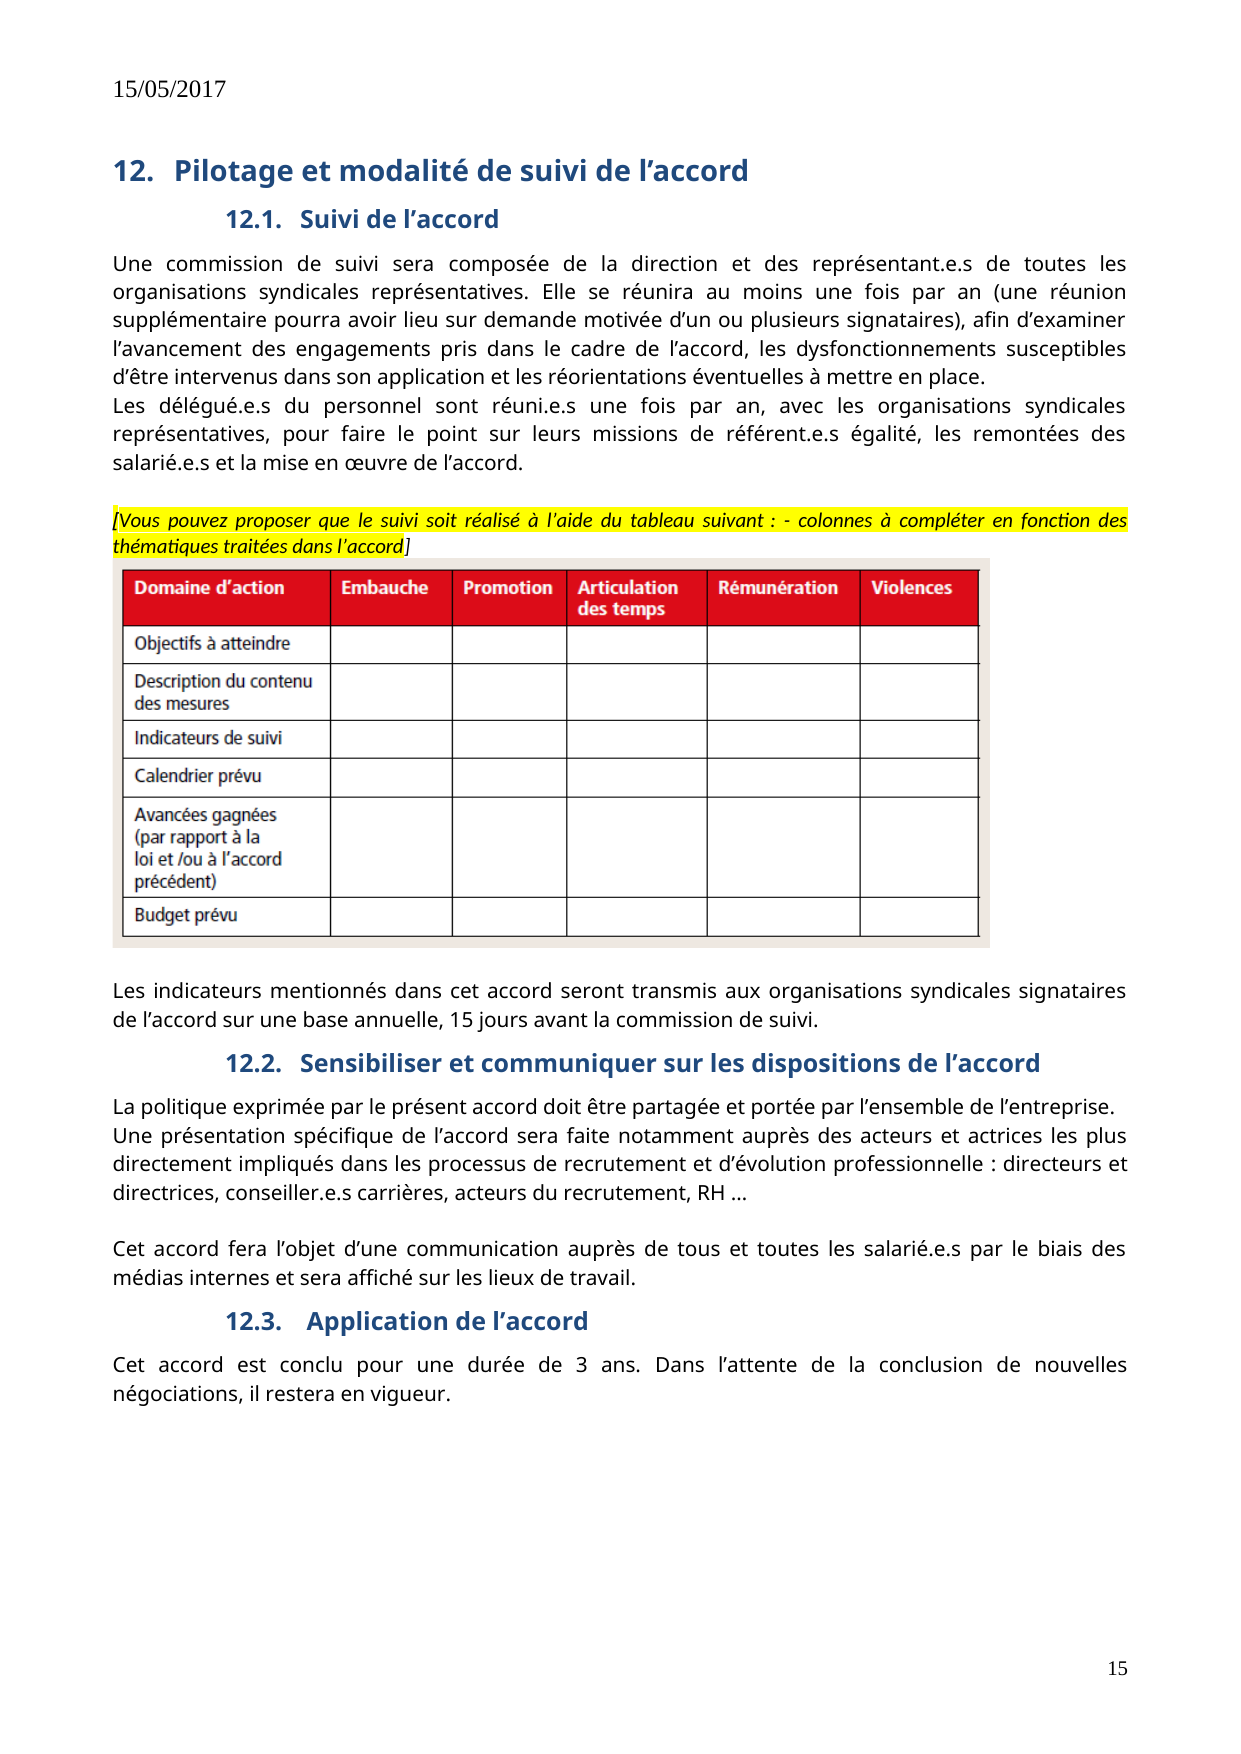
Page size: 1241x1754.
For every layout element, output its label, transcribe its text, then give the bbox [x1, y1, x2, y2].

text Cet accord fera l’objet d’une communication auprès de tous et toutes les salarié.e.s par le biais des médias internes et sera affiché sur les lieux de travail. [112, 1234, 1128, 1291]
subtitle Application de l’accord [225, 1304, 1128, 1338]
text [Vous pouvez proposer que le suivi soit réalisé à l’aide du tableau suivant : - colonnes à compléter en fonction des thématiques traitées dans l’accord] [118, 514, 1128, 558]
text Une présentation spécifique de l’accord sera faite notamment auprès des acteurs et actrices les plus directement impliqués dans les processus de recrutement et d’évolution professionnelle : directeurs et directrices, conseiller.e.s carrières, acteurs du recrutement, RH … [112, 1121, 1128, 1206]
subtitle Suivi de l’accord [225, 202, 1128, 236]
text Les délégué.e.s du personnel sont réuni.e.s une fois par an, avec les organisations syndicales représentatives, pour faire le point sur leurs missions de référent.e.s égalité, les remontées des salarié.e.s et la mise en œuvre de l’accord. [112, 391, 1128, 476]
text Cet accord est conclu pour une durée de 3 ans. Dans l’attente de la conclusion de nouvelles négociations, il restera en vigueur. [112, 1351, 1128, 1407]
text La politique exprimée par le présent accord doit être partagée et portée par l’ensemble de l’entreprise. [112, 1092, 1128, 1121]
text Les indicateurs mentionnés dans cet accord seront transmis aux organisations syndicales signataires de l’accord sur une base annuelle, 15 jours avant la commission de suivi. [112, 976, 1128, 1033]
picture [112, 558, 990, 948]
text Une commission de suivi sera composée de la direction et des représentant.e.s de toutes les organisations syndicales représentatives. Elle se réunira au moins une fois par an (une réunion supplémentaire pourra avoir lieu sur demande motivée d’un ou plusieurs signataires), afin d’examiner l’avancement des engagements pris dans le cadre de l’accord, les dysfonctionnements susceptibles d’être intervenus dans son application et les réorientations éventuelles à mettre en place. [112, 249, 1128, 391]
subtitle Sensibiliser et communiquer sur les dispositions de l’accord [225, 1046, 1128, 1080]
subtitle Pilotage et modalité de suivi de l’accord [112, 150, 1128, 190]
